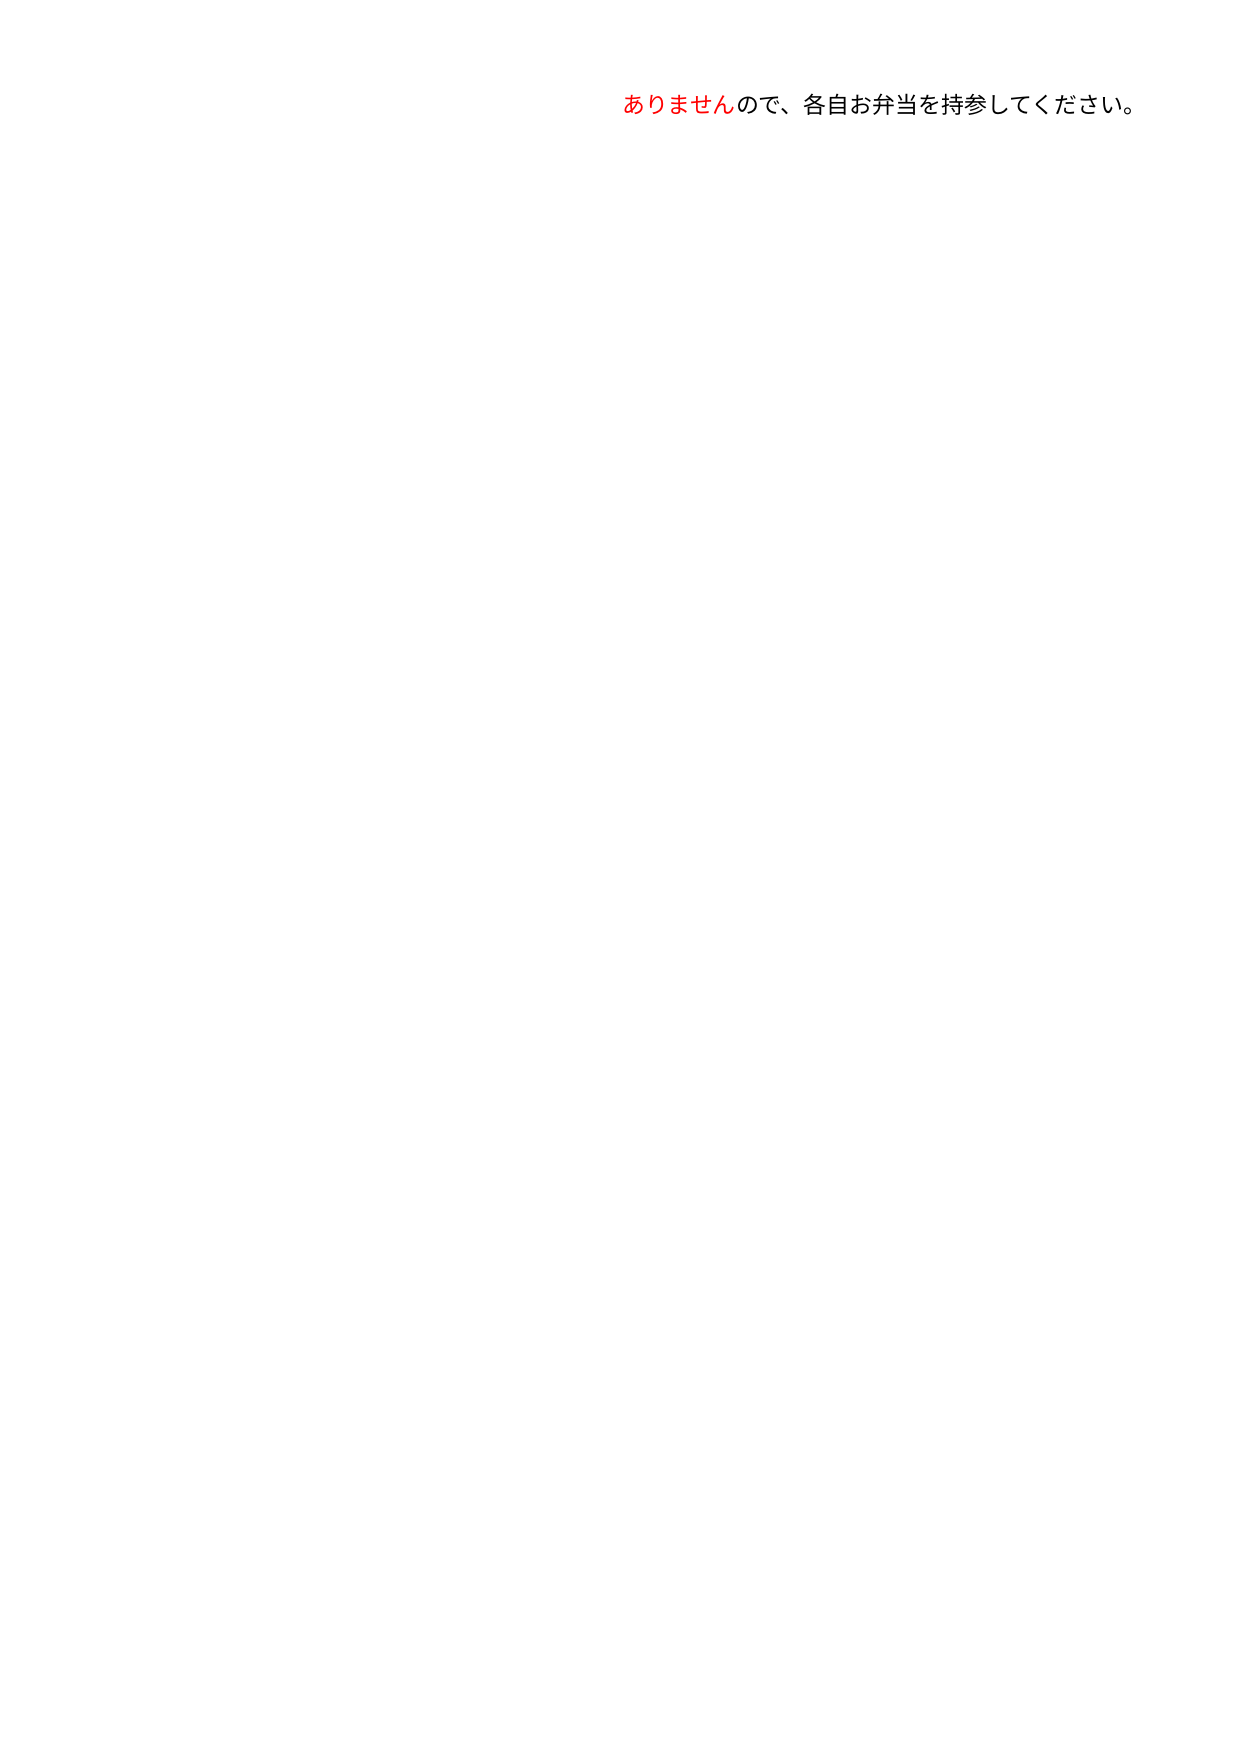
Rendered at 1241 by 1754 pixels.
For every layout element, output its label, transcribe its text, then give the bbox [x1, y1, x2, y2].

text ありませんので、各自お弁当を持参してください。 [75, 84, 1165, 122]
